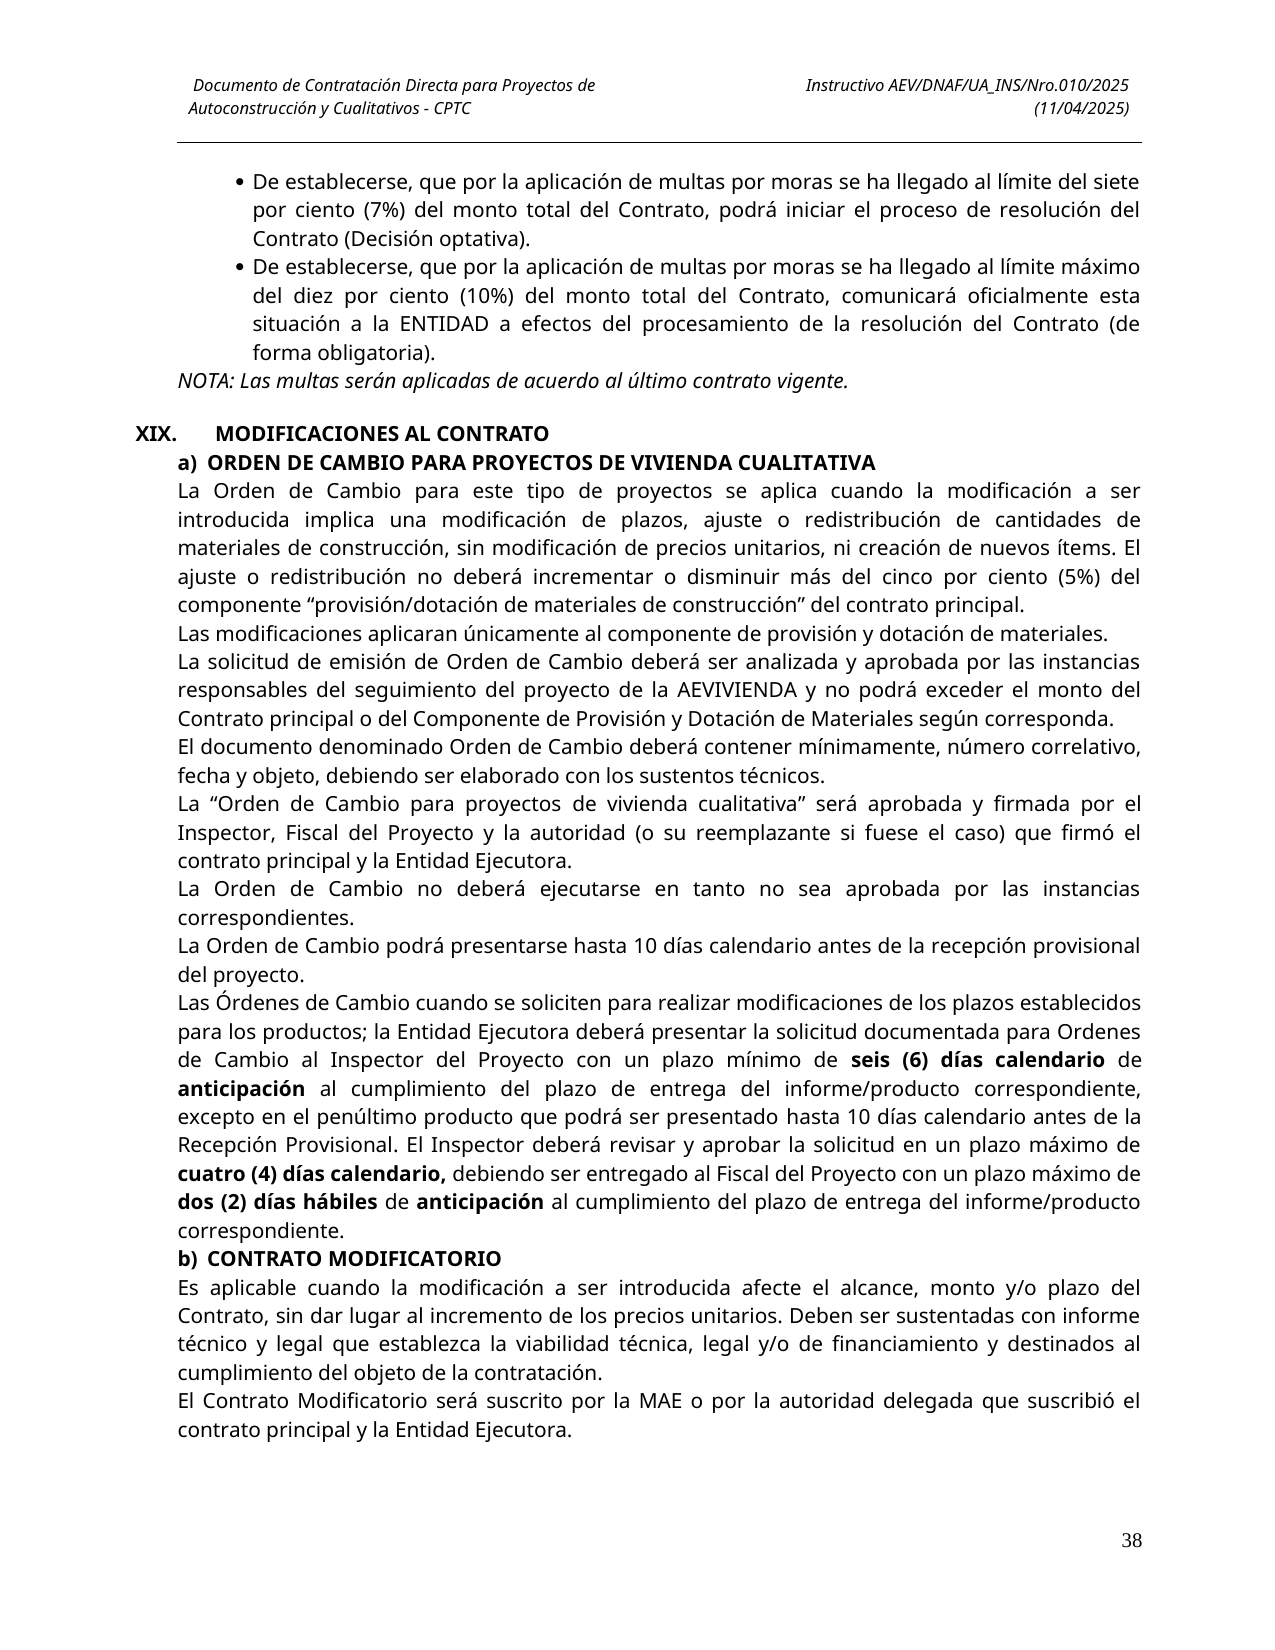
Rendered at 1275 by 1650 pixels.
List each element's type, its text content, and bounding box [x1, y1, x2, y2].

text La Orden de Cambio para este tipo de proyectos se aplica cuando la modificación a ser introducida implica una modificación de plazos, ajuste o redistribución de cantidades de materiales de construcción, sin modificación de precios unitarios, ni creación de nuevos ítems. El ajuste o redistribución no deberá incrementar o disminuir más del cinco por ciento (5%) del componente “provisión/dotación de materiales de construcción” del contrato principal. [177, 476, 1142, 619]
list CONTRATO MODIFICATORIO [177, 1244, 1142, 1273]
list ORDEN DE CAMBIO PARA PROYECTOS DE VIVIENDA CUALITATIVA [177, 448, 1142, 476]
list De establecerse, que por la aplicación de multas por moras se ha llegado al límite máximo del diez por ciento (10%) del monto total del Contrato, comunicará oficialmente esta situación a la ENTIDAD a efectos del procesamiento de la resolución del Contrato (de forma obligatoria). [236, 252, 1142, 366]
text Las modificaciones aplicaran únicamente al componente de provisión y dotación de materiales. [177, 619, 1142, 647]
text La “Orden de Cambio para proyectos de vivienda cualitativa” será aprobada y firmada por el Inspector, Fiscal del Proyecto y la autoridad (o su reemplazante si fuese el caso) que firmó el contrato principal y la Entidad Ejecutora. [177, 789, 1142, 874]
text NOTA: Las multas serán aplicadas de acuerdo al último contrato vigente. [177, 366, 1142, 394]
text La Orden de Cambio podrá presentarse hasta 10 días calendario antes de la recepción provisional del proyecto. [177, 931, 1142, 988]
text El Contrato Modificatorio será suscrito por la MAE o por la autoridad delegada que suscribió el contrato principal y la Entidad Ejecutora. [177, 1386, 1142, 1443]
text La solicitud de emisión de Orden de Cambio deberá ser analizada y aprobada por las instancias responsables del seguimiento del proyecto de la AEVIVIENDA y no podrá exceder el monto del Contrato principal o del Componente de Provisión y Dotación de Materiales según corresponda. [177, 647, 1142, 732]
text Es aplicable cuando la modificación a ser introducida afecte el alcance, monto y/o plazo del Contrato, sin dar lugar al incremento de los precios unitarios. Deben ser sustentadas con informe técnico y legal que establezca la viabilidad técnica, legal y/o de financiamiento y destinados al cumplimiento del objeto de la contratación. [177, 1273, 1142, 1386]
text La Orden de Cambio no deberá ejecutarse en tanto no sea aprobada por las instancias correspondientes. [177, 874, 1142, 931]
text El documento denominado Orden de Cambio deberá contener mínimamente, número correlativo, fecha y objeto, debiendo ser elaborado con los sustentos técnicos. [177, 732, 1142, 789]
list MODIFICACIONES AL CONTRATO [177, 419, 1142, 448]
text Las Órdenes de Cambio cuando se soliciten para realizar modificaciones de los plazos establecidos para los productos; la Entidad Ejecutora deberá presentar la solicitud documentada para Ordenes de Cambio al Inspector del Proyecto con un plazo mínimo de seis (6) días calendario de anticipación al cumplimiento del plazo de entrega del informe/producto correspondiente, excepto en el penúltimo producto que podrá ser presentado hasta 10 días calendario antes de la Recepción Provisional. El Inspector deberá revisar y aprobar la solicitud en un plazo máximo de cuatro (4) días calendario, debiendo ser entregado al Fiscal del Proyecto con un plazo máximo de dos (2) días hábiles de anticipación al cumplimiento del plazo de entrega del informe/producto correspondiente. [177, 988, 1142, 1244]
list De establecerse, que por la aplicación de multas por moras se ha llegado al límite del siete por ciento (7%) del monto total del Contrato, podrá iniciar el proceso de resolución del Contrato (Decisión optativa). [236, 167, 1142, 252]
